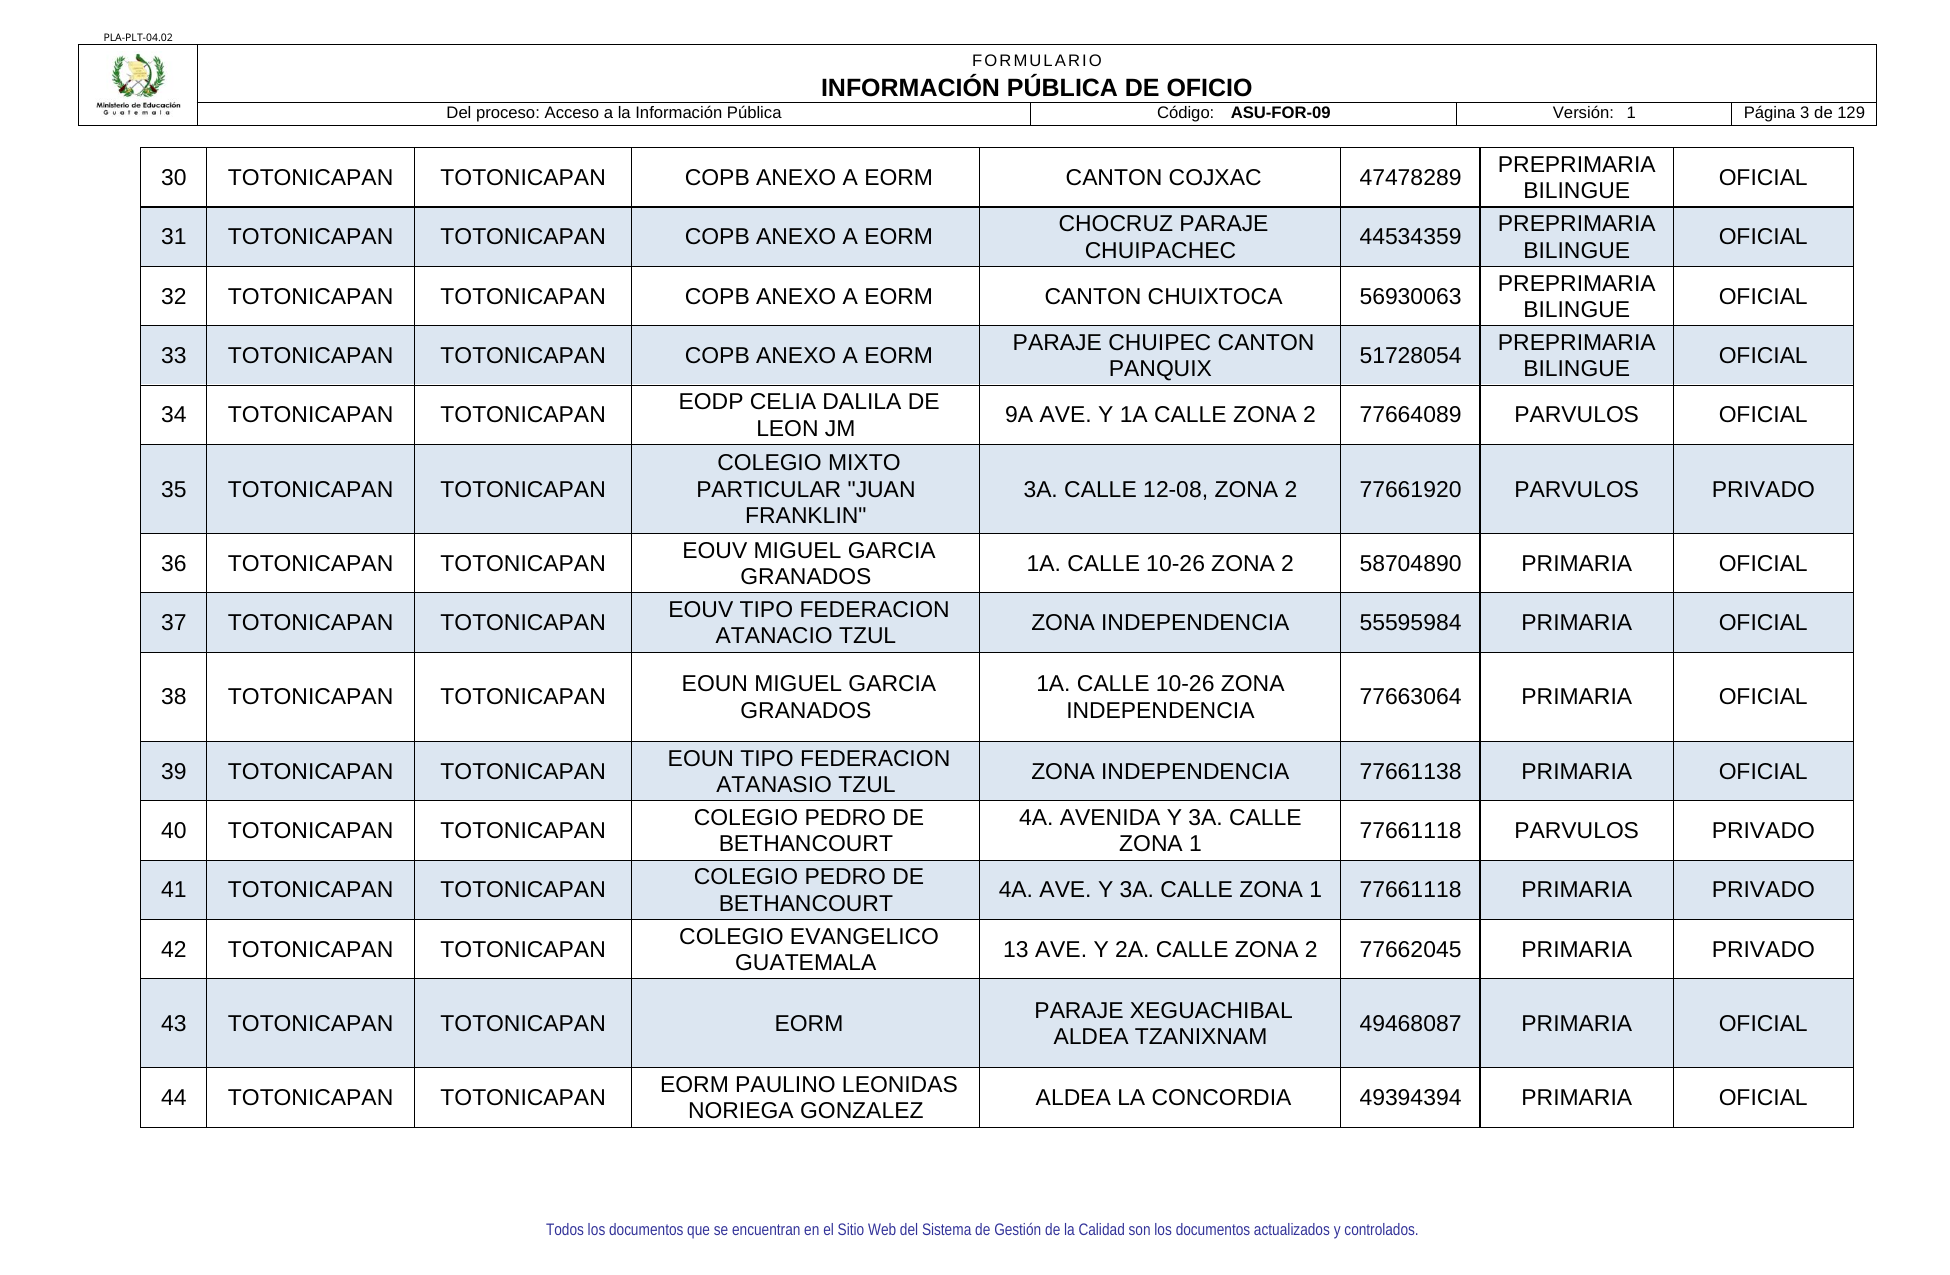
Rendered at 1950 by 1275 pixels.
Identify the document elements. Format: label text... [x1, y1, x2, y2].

table_cell PRIVADO [1674, 861, 1853, 919]
table_cell TOTONICAPAN [415, 593, 631, 652]
table_cell 51728054 [1341, 326, 1479, 384]
table_cell TOTONICAPAN [415, 267, 631, 325]
table_cell 43 [141, 979, 206, 1067]
table_cell PRIVADO [1674, 801, 1853, 859]
table_cell 77663064 [1341, 653, 1479, 741]
table_cell EORM [632, 979, 979, 1067]
table_cell 77662045 [1341, 920, 1479, 978]
table_cell TOTONICAPAN [415, 653, 631, 741]
table_cell OFICIAL [1674, 267, 1853, 325]
table_cell TOTONICAPAN [207, 1068, 414, 1127]
table_cell EOUV MIGUEL GARCIA GRANADOS [632, 534, 979, 592]
table_cell OFICIAL [1674, 534, 1853, 592]
table_cell PARAJE CHUIPEC CANTON PANQUIX [980, 326, 1340, 384]
table_cell 44 [141, 1068, 206, 1127]
table_cell 4A. AVENIDA Y 3A. CALLE ZONA 1 [980, 801, 1340, 859]
table_cell 77661138 [1341, 742, 1479, 800]
table_cell OFICIAL [1674, 653, 1853, 741]
table_cell 34 [141, 386, 206, 444]
table_cell TOTONICAPAN [207, 861, 414, 919]
table_cell PRIMARIA [1481, 920, 1673, 978]
table_cell TOTONICAPAN [207, 386, 414, 444]
table_cell TOTONICAPAN [207, 326, 414, 384]
table_cell TOTONICAPAN [415, 445, 631, 533]
table_cell PARVULOS [1481, 445, 1673, 533]
table_cell 77664089 [1341, 386, 1479, 444]
table_cell PREPRIMARIA BILINGUE [1481, 326, 1673, 384]
table_cell OFICIAL [1674, 386, 1853, 444]
table_cell TOTONICAPAN [207, 445, 414, 533]
table_cell COPB ANEXO A EORM [632, 208, 979, 266]
table_cell OFICIAL [1674, 1068, 1853, 1127]
table_cell PARAJE XEGUACHIBAL ALDEA TZANIXNAM [980, 979, 1340, 1067]
table_cell OFICIAL [1674, 208, 1853, 266]
table_cell EOUV TIPO FEDERACION ATANACIO TZUL [632, 593, 979, 652]
table_cell TOTONICAPAN [415, 861, 631, 919]
table_cell COPB ANEXO A EORM [632, 148, 979, 206]
table_cell 30 [141, 148, 206, 206]
table_cell 3A. CALLE 12-08, ZONA 2 [980, 445, 1340, 533]
table_cell TOTONICAPAN [415, 979, 631, 1067]
table_cell ZONA INDEPENDENCIA [980, 742, 1340, 800]
table_cell 13 AVE. Y 2A. CALLE ZONA 2 [980, 920, 1340, 978]
table_cell 33 [141, 326, 206, 384]
table_cell EORM PAULINO LEONIDAS NORIEGA GONZALEZ [632, 1068, 979, 1127]
table_cell PREPRIMARIA BILINGUE [1481, 267, 1673, 325]
table_cell COPB ANEXO A EORM [632, 267, 979, 325]
table_cell TOTONICAPAN [207, 208, 414, 266]
table_cell COLEGIO EVANGELICO GUATEMALA [632, 920, 979, 978]
table_cell TOTONICAPAN [207, 920, 414, 978]
table_cell PRIMARIA [1481, 1068, 1673, 1127]
table_cell TOTONICAPAN [415, 208, 631, 266]
table_cell PRIMARIA [1481, 593, 1673, 652]
table_cell TOTONICAPAN [207, 593, 414, 652]
table_cell OFICIAL [1674, 742, 1853, 800]
table_cell ZONA INDEPENDENCIA [980, 593, 1340, 652]
table_cell TOTONICAPAN [415, 326, 631, 384]
table_cell EOUN TIPO FEDERACION ATANASIO TZUL [632, 742, 979, 800]
table_cell PRIMARIA [1481, 653, 1673, 741]
table_cell TOTONICAPAN [415, 920, 631, 978]
table_cell TOTONICAPAN [207, 979, 414, 1067]
table_cell TOTONICAPAN [415, 801, 631, 859]
table_cell CHOCRUZ PARAJE CHUIPACHEC [980, 208, 1340, 266]
table_cell PRIMARIA [1481, 979, 1673, 1067]
table_cell ALDEA LA CONCORDIA [980, 1068, 1340, 1127]
table_cell 49394394 [1341, 1068, 1479, 1127]
table_cell TOTONICAPAN [415, 742, 631, 800]
table_cell OFICIAL [1674, 979, 1853, 1067]
table_cell 49468087 [1341, 979, 1479, 1067]
table_cell TOTONICAPAN [415, 386, 631, 444]
table_cell PRIMARIA [1481, 861, 1673, 919]
table_cell EOUN MIGUEL GARCIA GRANADOS [632, 653, 979, 741]
table_cell TOTONICAPAN [415, 1068, 631, 1127]
table_cell OFICIAL [1674, 593, 1853, 652]
table_cell 35 [141, 445, 206, 533]
table_cell 47478289 [1341, 148, 1479, 206]
table_cell TOTONICAPAN [207, 801, 414, 859]
table_cell 38 [141, 653, 206, 741]
table_cell 1A. CALLE 10-26 ZONA INDEPENDENCIA [980, 653, 1340, 741]
table_cell 4A. AVE. Y 3A. CALLE ZONA 1 [980, 861, 1340, 919]
table_cell COPB ANEXO A EORM [632, 326, 979, 384]
table_cell 37 [141, 593, 206, 652]
picture [95, 51, 181, 117]
table_cell 55595984 [1341, 593, 1479, 652]
table_cell COLEGIO MIXTO PARTICULAR "JUAN FRANKLIN" [632, 445, 979, 533]
table_cell EODP CELIA DALILA DE LEON JM [632, 386, 979, 444]
table_cell PREPRIMARIA BILINGUE [1481, 208, 1673, 266]
table_cell PARVULOS [1481, 386, 1673, 444]
table_cell 42 [141, 920, 206, 978]
table_cell TOTONICAPAN [415, 534, 631, 592]
table_cell TOTONICAPAN [207, 267, 414, 325]
table_cell OFICIAL [1674, 326, 1853, 384]
table_cell PARVULOS [1481, 801, 1673, 859]
table_cell CANTON COJXAC [980, 148, 1340, 206]
table_cell PRIMARIA [1481, 534, 1673, 592]
table_cell 77661118 [1341, 861, 1479, 919]
table_cell 32 [141, 267, 206, 325]
table_cell OFICIAL [1674, 148, 1853, 206]
table_cell 41 [141, 861, 206, 919]
table_cell 77661118 [1341, 801, 1479, 859]
table_cell 36 [141, 534, 206, 592]
table_cell TOTONICAPAN [207, 742, 414, 800]
table_cell 9A AVE. Y 1A CALLE ZONA 2 [980, 386, 1340, 444]
table_cell 56930063 [1341, 267, 1479, 325]
table_cell 1A. CALLE 10-26 ZONA 2 [980, 534, 1340, 592]
table_cell TOTONICAPAN [207, 534, 414, 592]
table_cell COLEGIO PEDRO DE BETHANCOURT [632, 801, 979, 859]
table_cell 58704890 [1341, 534, 1479, 592]
table_cell PRIVADO [1674, 445, 1853, 533]
table_cell 31 [141, 208, 206, 266]
table_cell TOTONICAPAN [415, 148, 631, 206]
table_cell 77661920 [1341, 445, 1479, 533]
table_cell TOTONICAPAN [207, 148, 414, 206]
table_cell TOTONICAPAN [207, 653, 414, 741]
table_cell PREPRIMARIA BILINGUE [1481, 148, 1673, 206]
table_cell PRIVADO [1674, 920, 1853, 978]
table_cell 44534359 [1341, 208, 1479, 266]
table_cell COLEGIO PEDRO DE BETHANCOURT [632, 861, 979, 919]
table_cell CANTON CHUIXTOCA [980, 267, 1340, 325]
table_cell 39 [141, 742, 206, 800]
table_cell PRIMARIA [1481, 742, 1673, 800]
table_cell 40 [141, 801, 206, 859]
